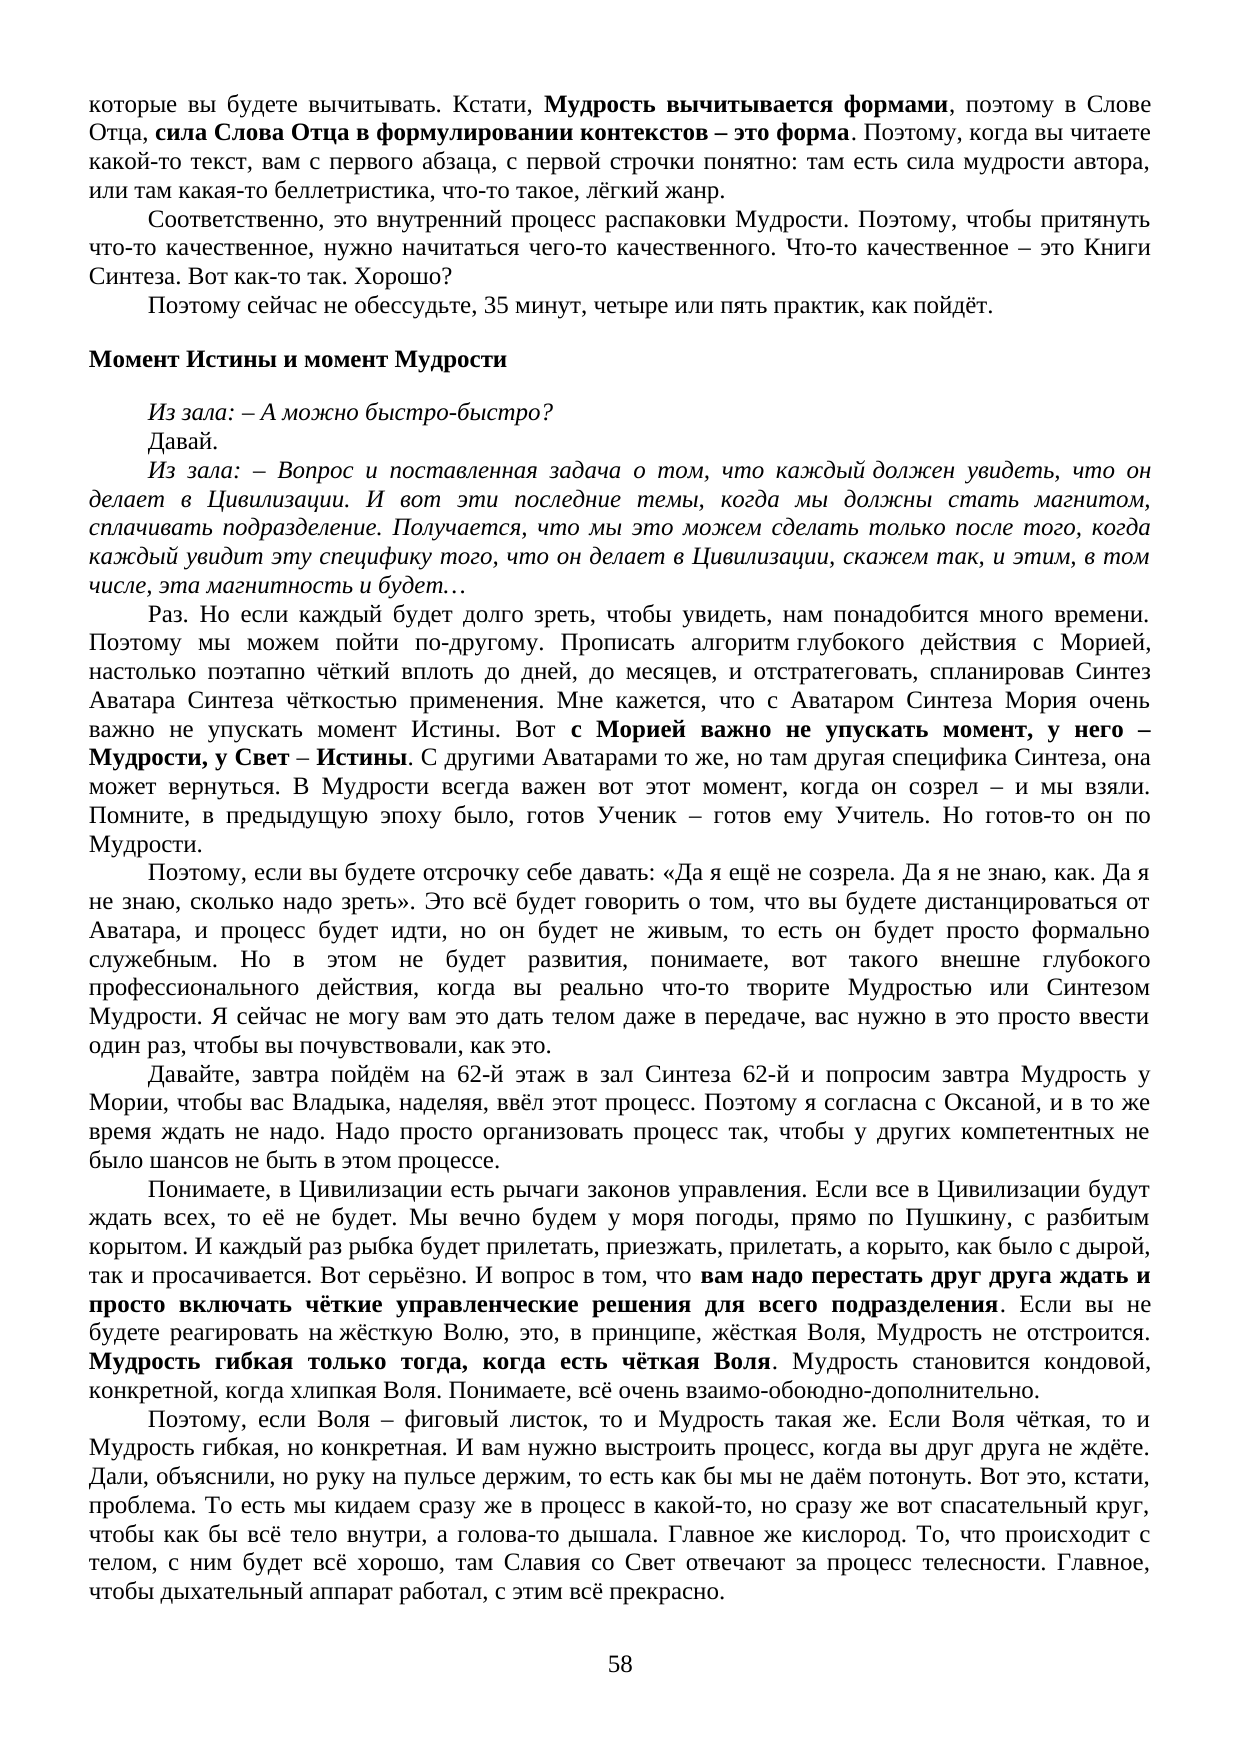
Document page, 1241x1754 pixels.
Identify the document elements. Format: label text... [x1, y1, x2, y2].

text Поэтому сейчас не обессудьте, 35 минут, четыре или пять практик, как пойдёт. [89, 290, 1152, 319]
text Давай. [89, 426, 1152, 455]
text Поэтому, если Воля – фиговый листок, то и Мудрость такая же. Если Воля чёткая, то и Мудрость гибкая, но конкретная. И вам нужно выстроить процесс, когда вы друг друга не ждёте. Дали, объяснили, но руку на пульсе держим, то есть как бы мы не даём потонуть. Вот это, кстати, проблема. То есть мы кидаем сразу же в процесс в какой-то, но сразу же вот спасательный круг, чтобы как бы всё тело внутри, а голова-то дышала. Главное же кислород. То, что происходит с телом, с ним будет всё хорошо, там Славия со Свет отвечают за процесс телесности. Главное, чтобы дыхательный аппарат работал, с этим всё прекрасно. [89, 1404, 1152, 1605]
text Из зала: – Вопрос и поставленная задача о том, что каждый должен увидеть, что он делает в Цивилизации. И вот эти последние темы, когда мы должны стать магнитом, сплачивать подразделение. Получается, что мы это можем сделать только после того, когда каждый увидит эту специфику того, что он делает в Цивилизации, скажем так, и этим, в том числе, эта магнитность и будет… [89, 455, 1152, 599]
text Понимаете, в Цивилизации есть рычаги законов управления. Если все в Цивилизации будут ждать всех, то её не будет. Мы вечно будем у моря погоды, прямо по Пушкину, с разбитым корытом. И каждый раз рыбка будет прилетать, приезжать, прилетать, а корыто, как было с дырой, так и просачивается. Вот серьёзно. И вопрос в том, что вам надо перестать друг друга ждать и просто включать чёткие управленческие решения для всего подразделения. Если вы не будете реагировать на жёсткую Волю, это, в принципе, жёсткая Воля, Мудрость не отстроится. Мудрость гибкая только тогда, когда есть чёткая Воля. Мудрость становится кондовой, конкретной, когда хлипкая Воля. Понимаете, всё очень взаимо-обоюдно-дополнительно. [89, 1174, 1152, 1404]
text Момент Истины и момент Мудрости [89, 344, 1152, 372]
text Раз. Но если каждый будет долго зреть, чтобы увидеть, нам понадобится много времени. Поэтому мы можем пойти по-другому. Прописать алгоритм глубокого действия с Морией, настолько поэтапно чёткий вплоть до дней, до месяцев, и отстратеговать, спланировав Синтез Аватара Синтеза чёткостью применения. Мне кажется, что с Аватаром Синтеза Мория очень важно не упускать момент Истины. Вот с Морией важно не упускать момент, у него – Мудрости, у Свет – Истины. С другими Аватарами то же, но там другая специфика Синтеза, она может вернуться. В Мудрости всегда важен вот этот момент, когда он созрел – и мы взяли. Помните, в предыдущую эпоху было, готов Ученик – готов ему Учитель. Но готов-то он по Мудрости. [89, 599, 1152, 857]
text Из зала: – А можно быстро-быстро? [89, 397, 1152, 426]
text Соответственно, это внутренний процесс распаковки Мудрости. Поэтому, чтобы притянуть что-то качественное, нужно начитаться чего-то качественного. Что-то качественное – это Книги Синтеза. Вот как-то так. Хорошо? [89, 204, 1152, 290]
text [89, 89, 1152, 204]
text Поэтому, если вы будете отсрочку себе давать: «Да я ещё не созрела. Да я не знаю, как. Да я не знаю, сколько надо зреть». Это всё будет говорить о том, что вы будете дистанцироваться от Аватара, и процесс будет идти, но он будет не живым, то есть он будет просто формально служебным. Но в этом не будет развития, понимаете, вот такого внешне глубокого профессионального действия, когда вы реально что-то творите Мудростью или Синтезом Мудрости. Я сейчас не могу вам это дать телом даже в передаче, вас нужно в это просто ввести один раз, чтобы вы почувствовали, как это. [89, 857, 1152, 1059]
text Давайте, завтра пойдём на 62-й этаж в зал Синтеза 62-й и попросим завтра Мудрость у Мории, чтобы вас Владыка, наделяя, ввёл этот процесс. Поэтому я согласна с Оксаной, и в то же время ждать не надо. Надо просто организовать процесс так, чтобы у других компетентных не было шансов не быть в этом процессе. [89, 1059, 1152, 1174]
